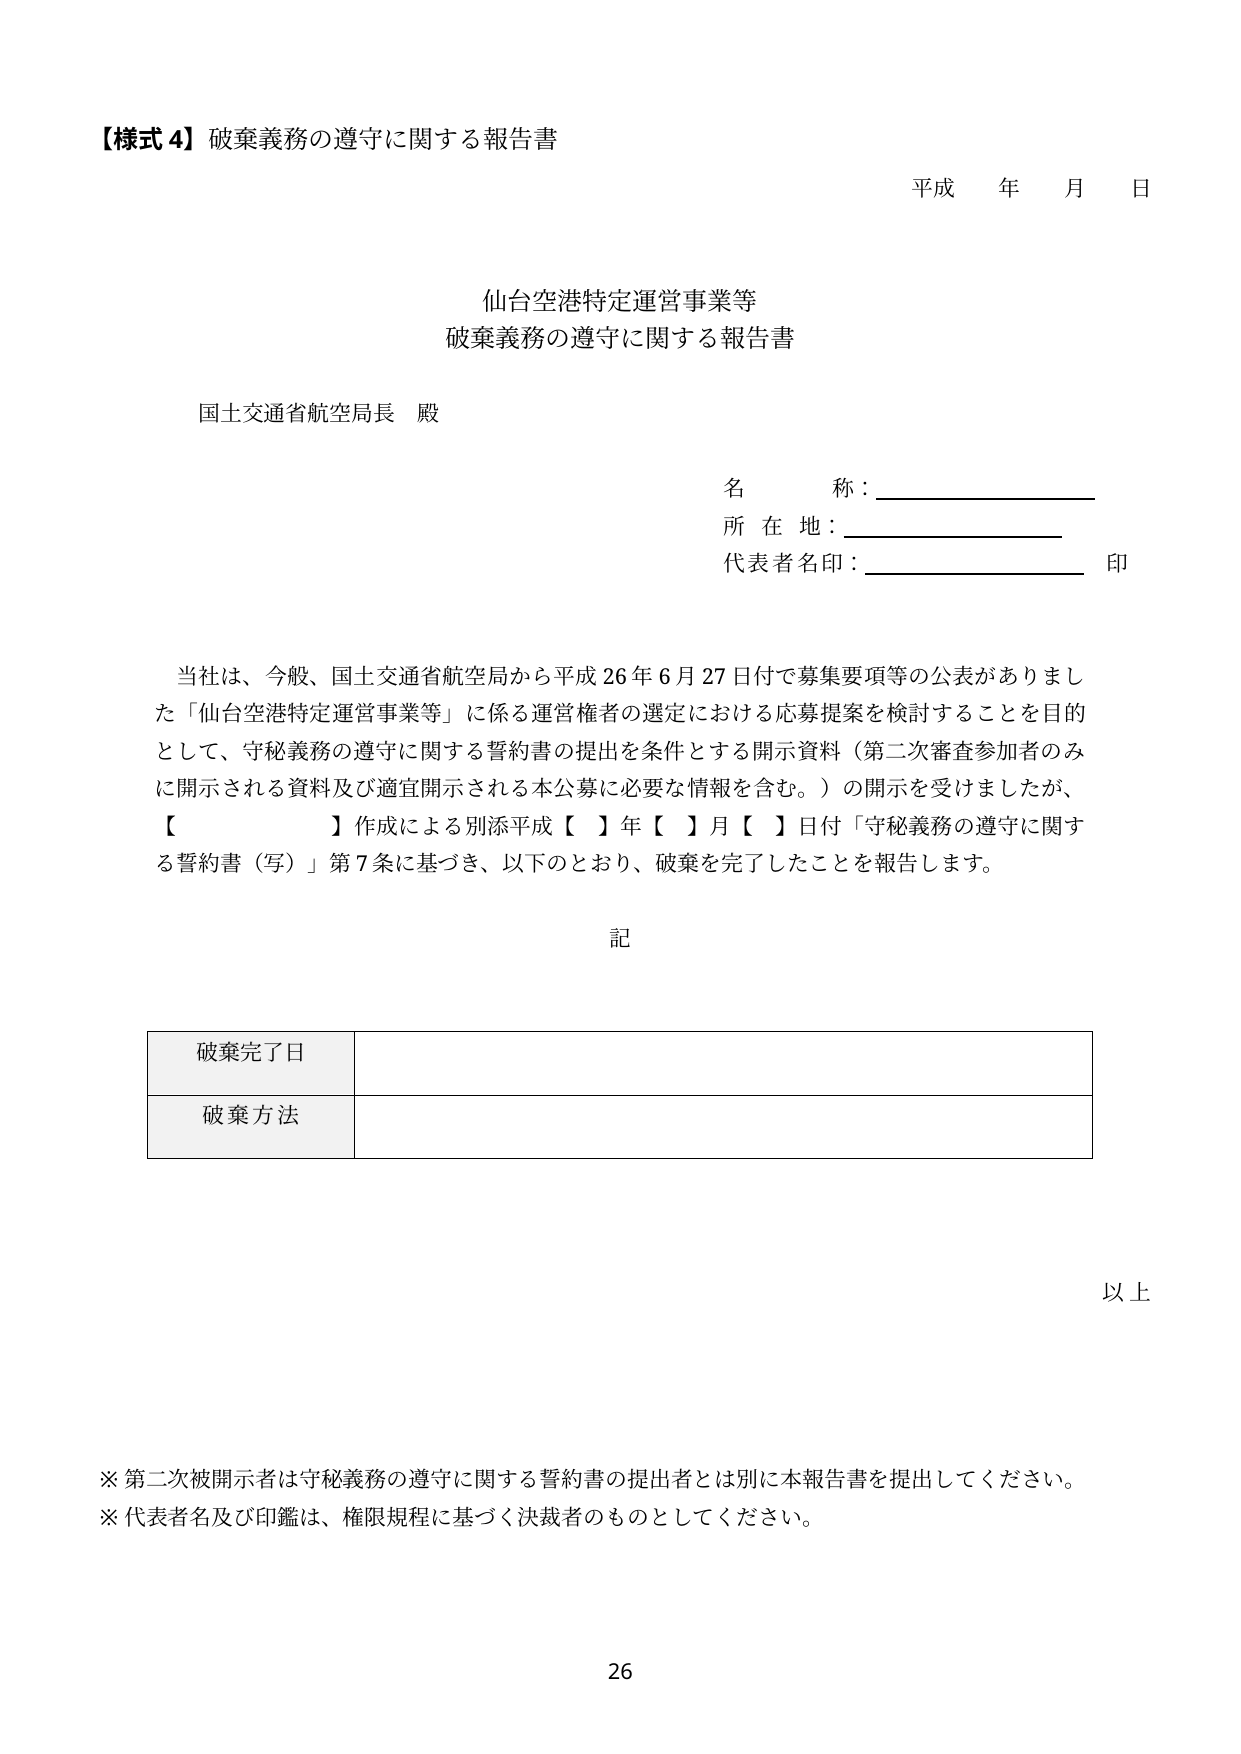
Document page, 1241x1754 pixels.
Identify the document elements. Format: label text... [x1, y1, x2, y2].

table_cell [355, 1096, 1092, 1158]
subtitle 記 [89, 918, 1152, 956]
text 仙台空港特定運営事業等 [89, 281, 1152, 318]
text 名 称： [603, 468, 1152, 506]
text 平成 年 月 日 [89, 168, 1152, 206]
text 当社は、今般、国土交通省航空局から平成26年6月27日付で募集要項等の公表がありました「仙台空港特定運営事業等」に係る運営権者の選定における応募提案を検討することを目的として、守秘義務の遵守に関する誓約書の提出を条件とする開示資料（第二次審査参加者のみに開示される資料及び適宜開示される本公募に必要な情報を含む。）の開示を受けましたが、【 】作成による別添平成【 】年【 】月【 】日付「守秘義務の遵守に関する誓約書（写）」第7条に基づき、以下のとおり、破棄を完了したことを報告します。 [154, 656, 1086, 881]
text 所在地： [603, 506, 1152, 543]
text ※ 代表者名及び印鑑は、権限規程に基づく決裁者のものとしてください。 [99, 1497, 1108, 1534]
table_header [355, 1032, 1092, 1094]
text 破棄義務の遵守に関する報告書 [89, 318, 1152, 356]
table_header 破棄完了日 [148, 1032, 354, 1094]
text 以 上 [89, 1272, 1152, 1309]
text ※ 第二次被開示者は守秘義務の遵守に関する誓約書の提出者とは別に本報告書を提出してください。 [99, 1459, 1108, 1497]
text 代表者名印： 印 [603, 543, 1152, 581]
subtitle 【様式4】破棄義務の遵守に関する報告書 [89, 118, 1152, 156]
text 国土交通省航空局長 殿 [176, 393, 1152, 431]
table_cell 破棄方法 [148, 1096, 354, 1158]
